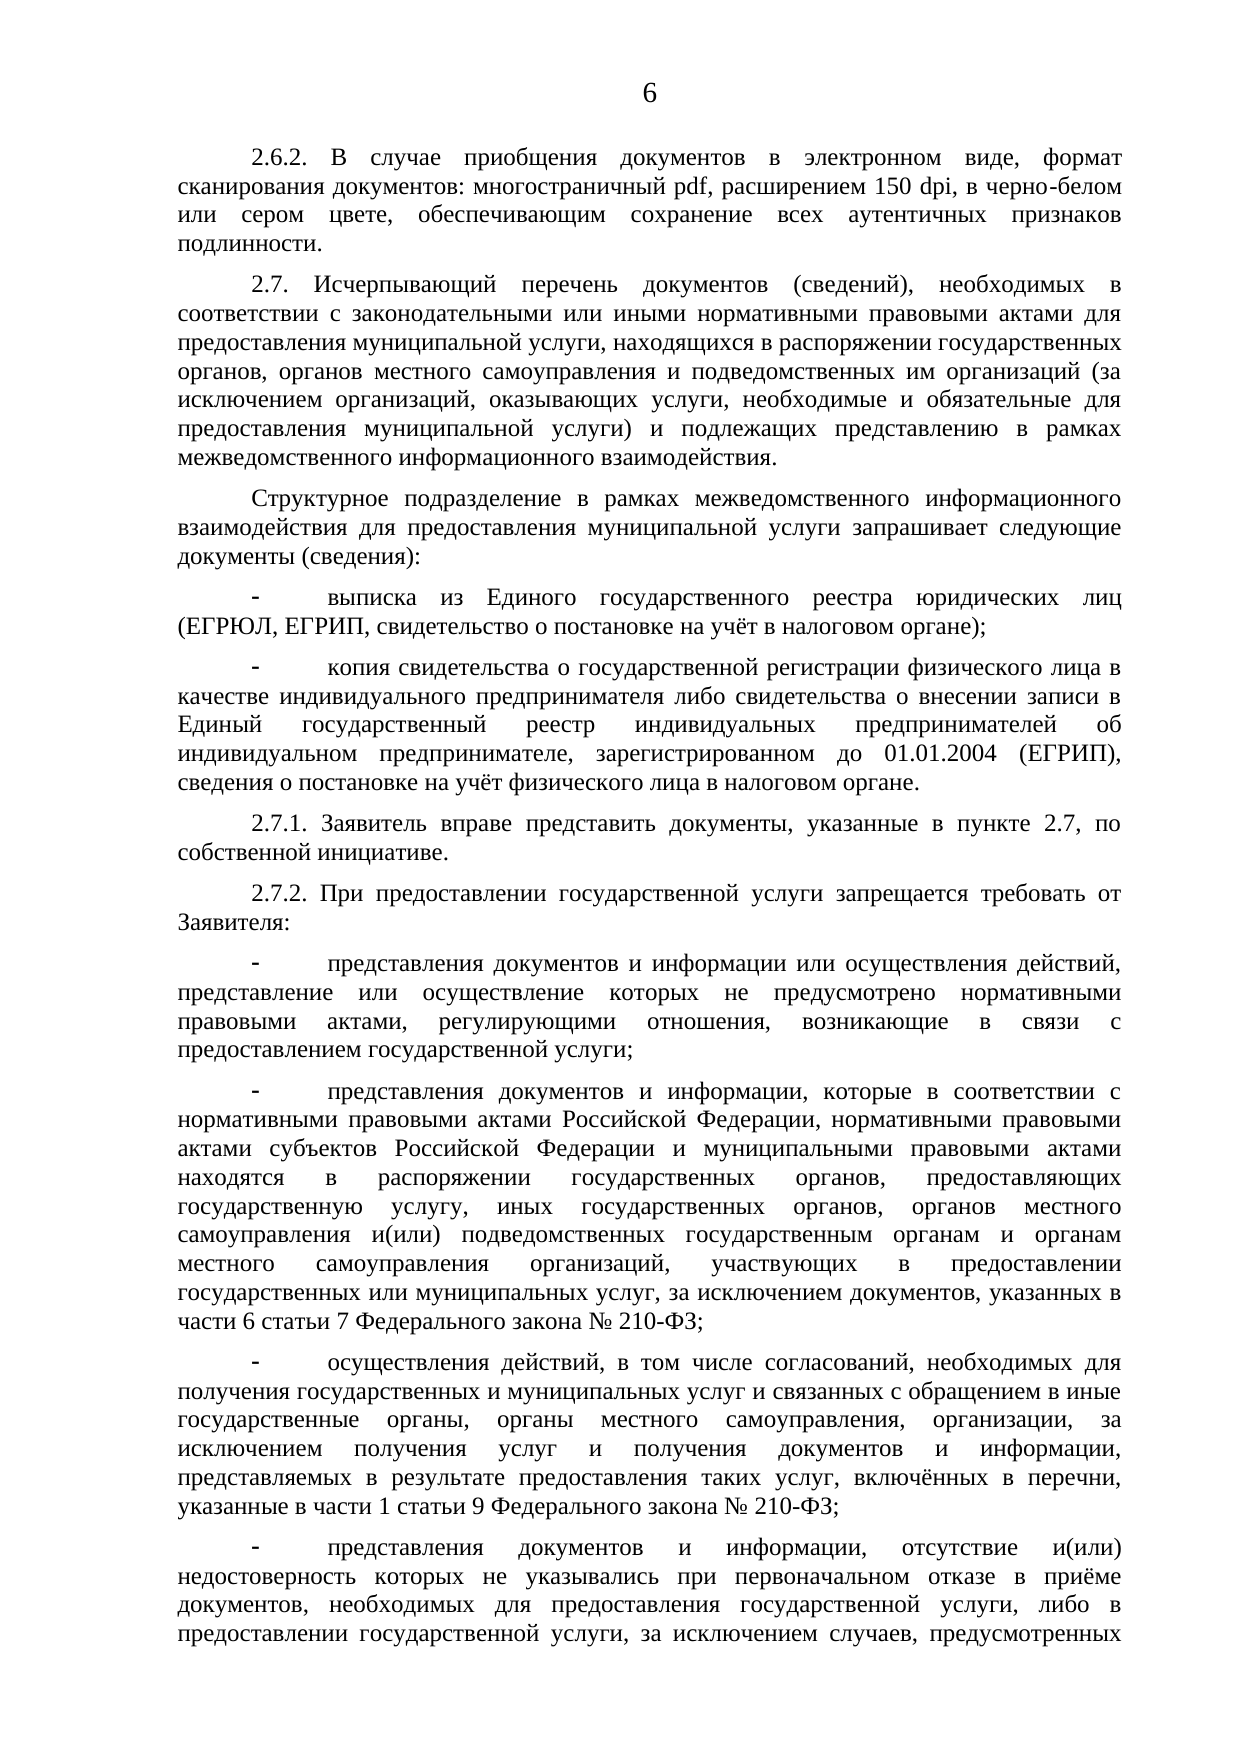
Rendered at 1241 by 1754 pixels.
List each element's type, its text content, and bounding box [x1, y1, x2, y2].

list представления документов и информации, которые в соответствии с нормативными правовыми актами Российской Федерации, нормативными правовыми актами субъектов Российской Федерации и муниципальными правовыми актами находятся в распоряжении государственных органов, предоставляющих государственную услугу, иных государственных органов, органов местного самоуправления и(или) подведомственных государственным органам и органам местного самоуправления организаций, участвующих в предоставлении государственных или муниципальных услуг, за исключением документов, указанных в части 6 статьи 7 Федерального закона № 210‑ФЗ; [177, 1076, 1122, 1334]
list осуществления действий, в том числе согласований, необходимых для получения государственных и муниципальных услуг и связанных с обращением в иные государственные органы, органы местного самоуправления, организации, за исключением получения услуг и получения документов и информации, представляемых в результате предоставления таких услуг, включённых в перечни, указанные в части 1 статьи 9 Федерального закона № 210‑ФЗ; [177, 1347, 1122, 1519]
list копия свидетельства о государственной регистрации физического лица в качестве индивидуального предпринимателя либо свидетельства о внесении записи в Единый государственный реестр индивидуальных предпринимателей об индивидуальном предпринимателе, зарегистрированном до 01.01.2004 (ЕГРИП), сведения о постановке на учёт физического лица в налоговом органе. [177, 652, 1122, 796]
text 2.7.1. Заявитель вправе представить документы, указанные в пункте 2.7, по собственной инициативе. [177, 808, 1122, 866]
text 2.7.2. При предоставлении государственной услуги запрещается требовать от Заявителя: [177, 878, 1122, 936]
text 2.6.2. В случае приобщения документов в электронном виде, формат сканирования документов: многостраничный pdf, расширением 150 dpi, в черно‑белом или сером цвете, обеспечивающим сохранение всех аутентичных признаков подлинности. [177, 142, 1122, 257]
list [177, 1532, 1122, 1647]
list представления документов и информации или осуществления действий, представление или осуществление которых не предусмотрено нормативными правовыми актами, регулирующими отношения, возникающие в связи с предоставлением государственной услуги; [177, 948, 1122, 1063]
list выписка из Единого государственного реестра юридических лиц (ЕГРЮЛ, ЕГРИП, свидетельство о постановке на учёт в налоговом органе); [177, 582, 1122, 639]
text 2.7. Исчерпывающий перечень документов (сведений), необходимых в соответствии с законодательными или иными нормативными правовыми актами для предоставления муниципальной услуги, находящихся в распоряжении государственных органов, органов местного самоуправления и подведомственных им организаций (за исключением организаций, оказывающих услуги, необходимые и обязательные для предоставления муниципальной услуги) и подлежащих представлению в рамках межведомственного информационного взаимодействия. [177, 269, 1122, 471]
text Структурное подразделение в рамках межведомственного информационного взаимодействия для предоставления муниципальной услуги запрашивает следующие документы (сведения): [177, 483, 1122, 569]
